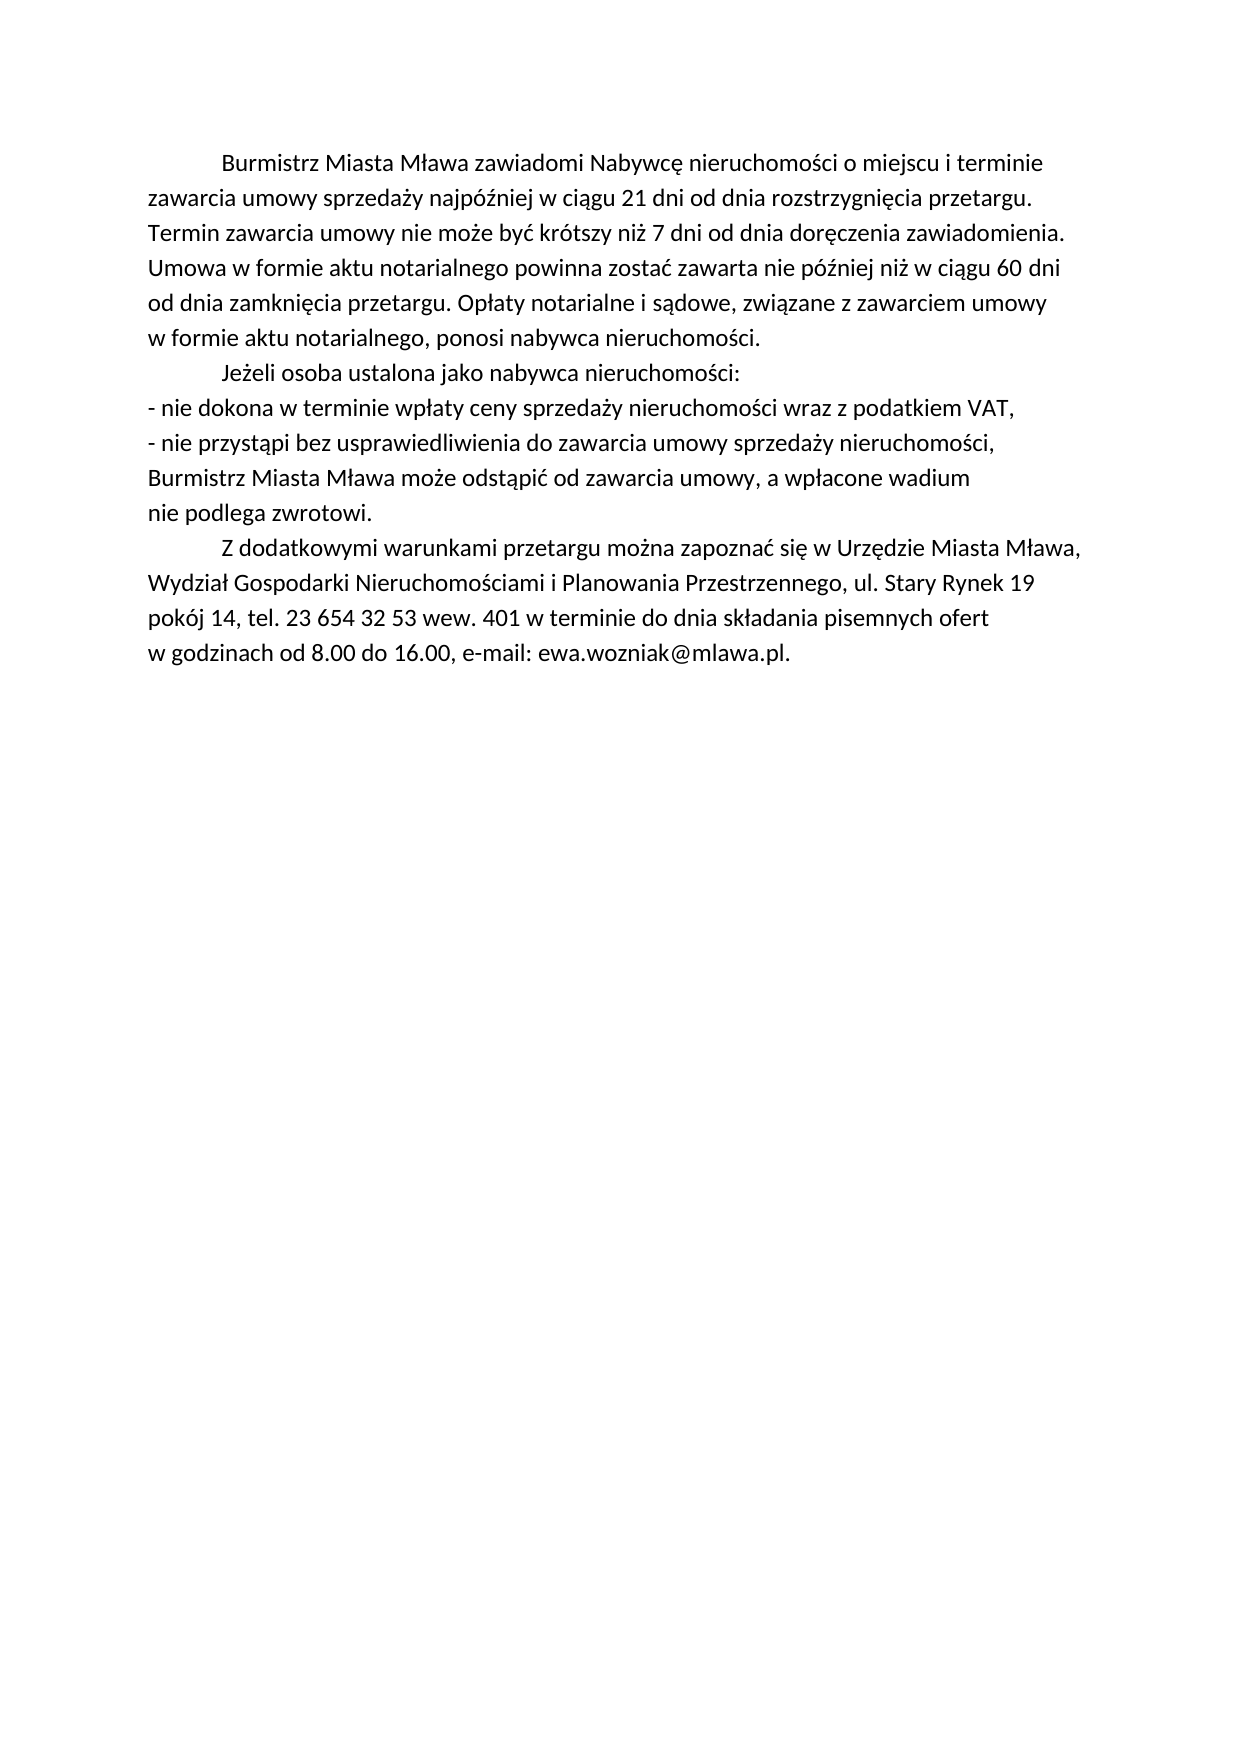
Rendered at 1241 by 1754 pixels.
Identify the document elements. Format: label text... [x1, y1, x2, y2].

text Burmistrz Miasta Mława może odstąpić od zawarcia umowy, a wpłacone wadium nie podlega zwrotowi. [148, 463, 1093, 528]
text Jeżeli osoba ustalona jako nabywca nieruchomości: [148, 358, 1093, 388]
text - nie przystąpi bez usprawiedliwienia do zawarcia umowy sprzedaży nieruchomości, [148, 428, 1093, 458]
text - nie dokona w terminie wpłaty ceny sprzedaży nieruchomości wraz z podatkiem VAT, [148, 393, 1093, 423]
text Burmistrz Miasta Mława zawiadomi Nabywcę nieruchomości o miejscu i terminie zawarcia umowy sprzedaży najpóźniej w ciągu 21 dni od dnia rozstrzygnięcia przetargu. Termin zawarcia umowy nie może być krótszy niż 7 dni od dnia doręczenia zawiadomienia. Umowa w formie aktu notarialnego powinna zostać zawarta nie później niż w ciągu 60 dni od dnia zamknięcia przetargu. Opłaty notarialne i sądowe, związane z zawarciem umowy w formie aktu notarialnego, ponosi nabywca nieruchomości. [148, 148, 1093, 353]
text Z dodatkowymi warunkami przetargu można zapoznać się w Urzędzie Miasta Mława, Wydział Gospodarki Nieruchomościami i Planowania Przestrzennego, ul. Stary Rynek 19 pokój 14, tel. 23 654 32 53 wew. 401 w terminie do dnia składania pisemnych ofert w godzinach od 8.00 do 16.00, e-mail: ewa.wozniak@mlawa.pl. [148, 533, 1093, 668]
